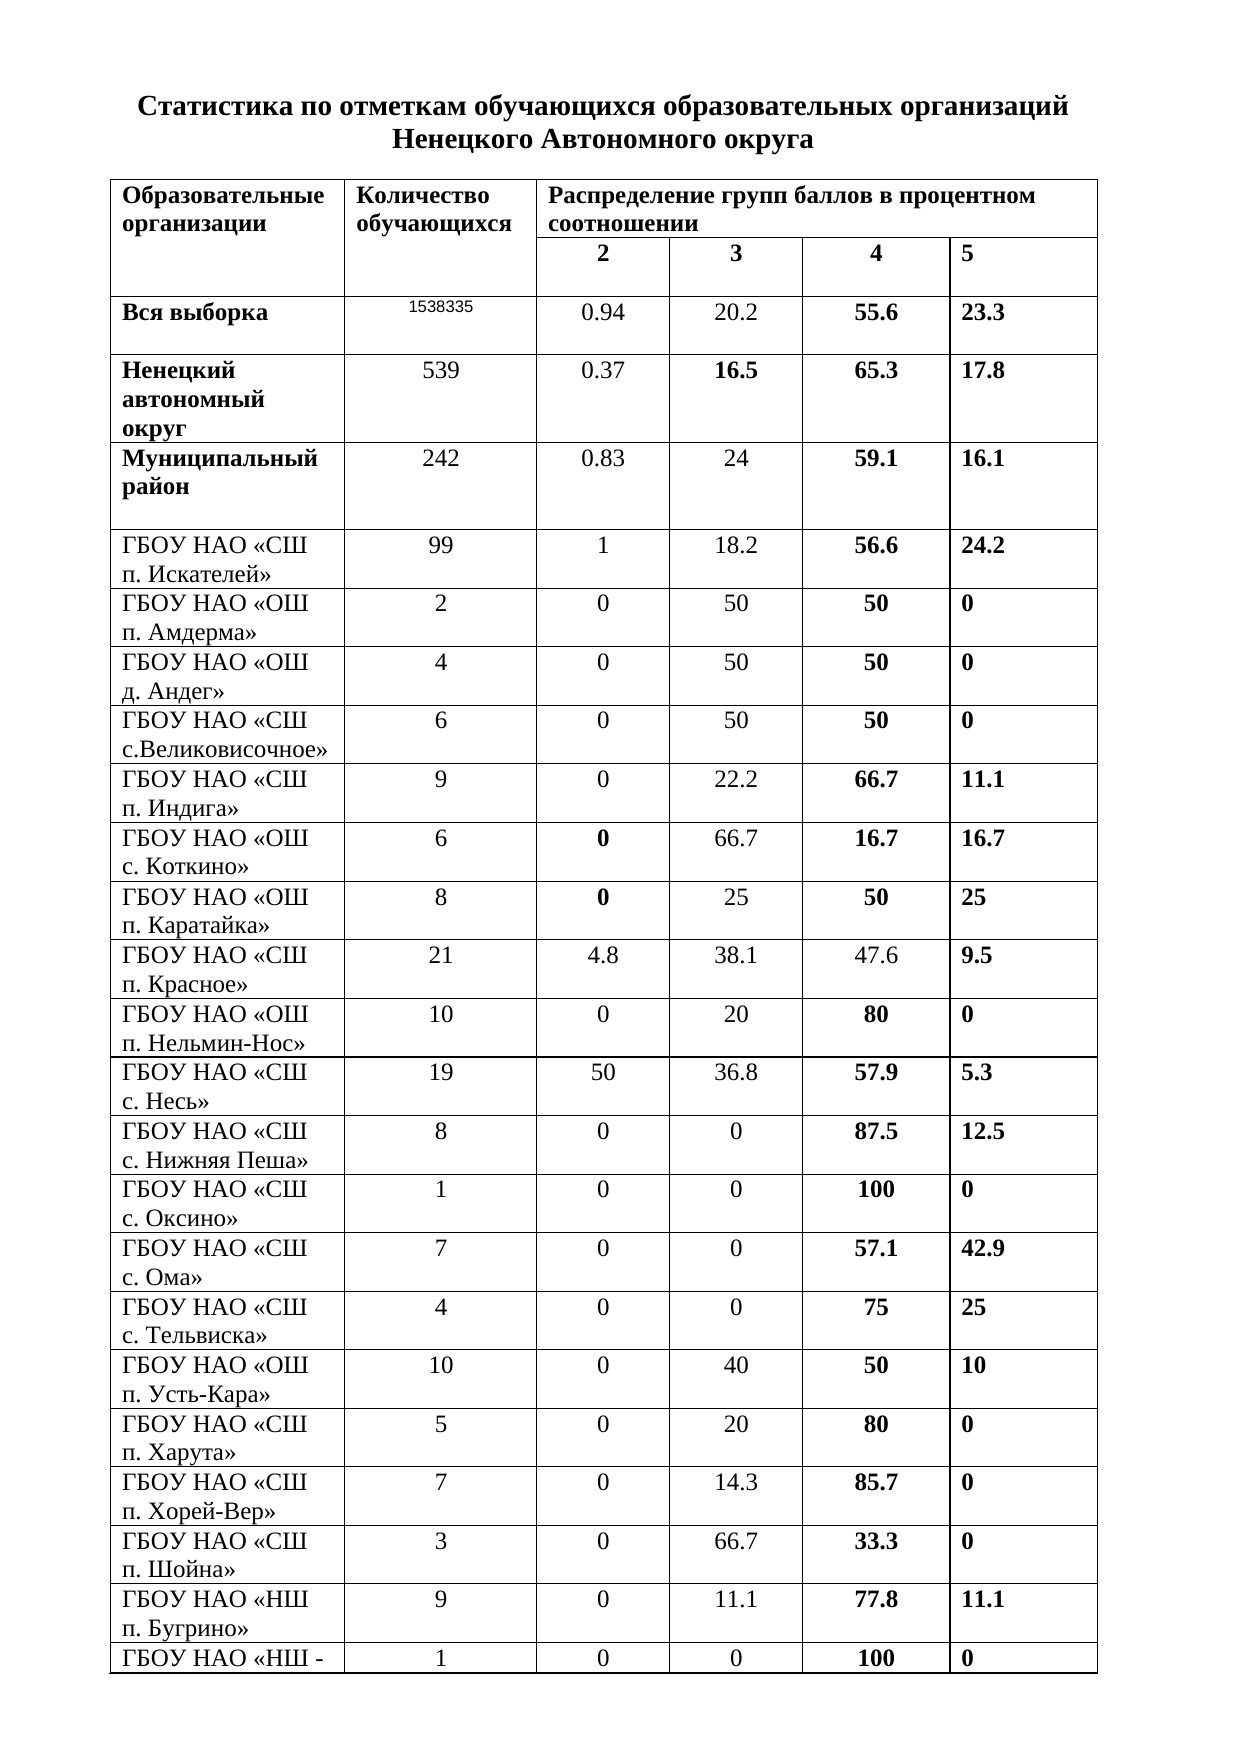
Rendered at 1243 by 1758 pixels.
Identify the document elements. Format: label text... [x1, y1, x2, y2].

table_cell [345, 180, 536, 296]
table_cell [537, 180, 1097, 237]
table_cell [111, 882, 344, 939]
table_cell [670, 823, 802, 881]
table_cell [803, 297, 949, 354]
table_cell [951, 1584, 1097, 1642]
table_cell [951, 1409, 1097, 1466]
table_cell [345, 823, 536, 881]
table_cell [803, 589, 949, 646]
table_cell [537, 764, 669, 822]
table_cell [345, 706, 536, 763]
table_cell [111, 1233, 344, 1291]
table_cell [670, 1175, 802, 1232]
table_cell [803, 1584, 949, 1642]
table_cell [951, 1526, 1097, 1583]
table_cell [111, 297, 344, 354]
table_cell [537, 530, 669, 588]
table_cell [537, 940, 669, 998]
table_cell [345, 1292, 536, 1349]
table_cell [951, 355, 1097, 442]
table_cell [537, 1467, 669, 1525]
table_cell [670, 882, 802, 939]
table_cell [670, 647, 802, 705]
table_cell [803, 940, 949, 998]
table_cell [803, 764, 949, 822]
table_cell [951, 1467, 1097, 1525]
table_cell [111, 1350, 344, 1408]
table_cell [670, 1584, 802, 1642]
table_cell [670, 238, 802, 296]
table_cell [803, 1409, 949, 1466]
table_cell [537, 1350, 669, 1408]
table_cell [345, 1058, 536, 1115]
table_cell [670, 1350, 802, 1408]
table_cell [803, 530, 949, 588]
table_cell [111, 1467, 344, 1525]
table_cell [345, 297, 536, 354]
table_cell [803, 999, 949, 1056]
table_cell [537, 238, 669, 296]
table_cell [951, 647, 1097, 705]
table_cell [537, 1175, 669, 1232]
table_cell [670, 297, 802, 354]
table_cell [951, 589, 1097, 646]
table_cell [951, 1116, 1097, 1174]
table_cell [111, 355, 344, 442]
table_cell [345, 999, 536, 1056]
table_cell [803, 1292, 949, 1349]
table_cell [670, 999, 802, 1056]
table_cell [111, 1116, 344, 1174]
table_cell [670, 764, 802, 822]
table_cell [803, 1233, 949, 1291]
table_cell [111, 999, 344, 1056]
table_cell [951, 1292, 1097, 1349]
table_cell [951, 238, 1097, 296]
table_cell [670, 1409, 802, 1466]
table_cell [803, 238, 949, 296]
table_cell [803, 823, 949, 881]
table_cell [111, 1584, 344, 1642]
table_cell [803, 1526, 949, 1583]
table_cell [951, 1350, 1097, 1408]
table_cell [111, 1409, 344, 1466]
table_cell [951, 999, 1097, 1056]
table_cell [670, 1058, 802, 1115]
table_cell [670, 1643, 802, 1672]
table_cell [345, 940, 536, 998]
table_cell [111, 823, 344, 881]
table_cell [670, 1116, 802, 1174]
table_cell [111, 589, 344, 646]
table_cell [670, 1233, 802, 1291]
table_cell [951, 764, 1097, 822]
table_cell [803, 647, 949, 705]
table_cell [670, 530, 802, 588]
table_cell [951, 882, 1097, 939]
table_cell [111, 706, 344, 763]
table_cell [537, 443, 669, 529]
table_cell [803, 1116, 949, 1174]
table_cell [670, 940, 802, 998]
table_cell [111, 180, 344, 296]
table_cell [670, 443, 802, 529]
table_cell [345, 530, 536, 588]
table_cell [111, 1058, 344, 1115]
table_cell [537, 999, 669, 1056]
table_cell [111, 1643, 344, 1672]
table_cell [670, 589, 802, 646]
table_cell [537, 647, 669, 705]
table_cell [345, 1409, 536, 1466]
table_cell [345, 1175, 536, 1232]
table_cell [111, 1292, 344, 1349]
table_cell [111, 530, 344, 588]
table_cell [111, 1526, 344, 1583]
table_cell [345, 589, 536, 646]
table_cell [345, 1467, 536, 1525]
table_cell [537, 589, 669, 646]
table_cell [345, 1350, 536, 1408]
table_cell [345, 882, 536, 939]
table_cell [537, 1116, 669, 1174]
table_cell [951, 530, 1097, 588]
table_cell [670, 706, 802, 763]
table_cell [803, 355, 949, 442]
table_cell [537, 1643, 669, 1672]
table_cell [345, 647, 536, 705]
table_cell [537, 1233, 669, 1291]
table_cell [111, 940, 344, 998]
table_cell [345, 1116, 536, 1174]
table_cell [803, 1175, 949, 1232]
table_cell [951, 706, 1097, 763]
table_cell [345, 443, 536, 529]
table_cell [111, 764, 344, 822]
table_cell [537, 355, 669, 442]
table_cell [537, 706, 669, 763]
table_cell [537, 1526, 669, 1583]
table_cell [803, 1350, 949, 1408]
table_cell [670, 355, 802, 442]
table_cell [345, 355, 536, 442]
table_cell [803, 1467, 949, 1525]
table_cell [537, 823, 669, 881]
table_cell [951, 940, 1097, 998]
table_cell [670, 1292, 802, 1349]
table_cell [537, 1409, 669, 1466]
table_cell [951, 1643, 1097, 1672]
table_cell [803, 882, 949, 939]
table_cell [537, 882, 669, 939]
table_cell [670, 1467, 802, 1525]
table_cell [345, 764, 536, 822]
table_cell [951, 1233, 1097, 1291]
table_cell [537, 1058, 669, 1115]
table_cell [537, 297, 669, 354]
table_cell [345, 1526, 536, 1583]
table_header Статистика по отметкам обучающихся образовательных организаций Ненецкого Автономного округа [109, 88, 1097, 179]
table_cell [951, 297, 1097, 354]
table_cell [345, 1584, 536, 1642]
table_cell [111, 443, 344, 529]
table_cell [537, 1292, 669, 1349]
table_cell [951, 823, 1097, 881]
table_cell [951, 443, 1097, 529]
table_cell [803, 1643, 949, 1672]
table_cell [345, 1233, 536, 1291]
table_cell [803, 706, 949, 763]
table_cell [670, 1526, 802, 1583]
table_cell [111, 647, 344, 705]
table_cell [537, 1584, 669, 1642]
table_cell [803, 443, 949, 529]
table_cell [951, 1175, 1097, 1232]
table_cell [111, 1175, 344, 1232]
table_cell [951, 1058, 1097, 1115]
table_cell [345, 1643, 536, 1672]
table_cell [803, 1058, 949, 1115]
